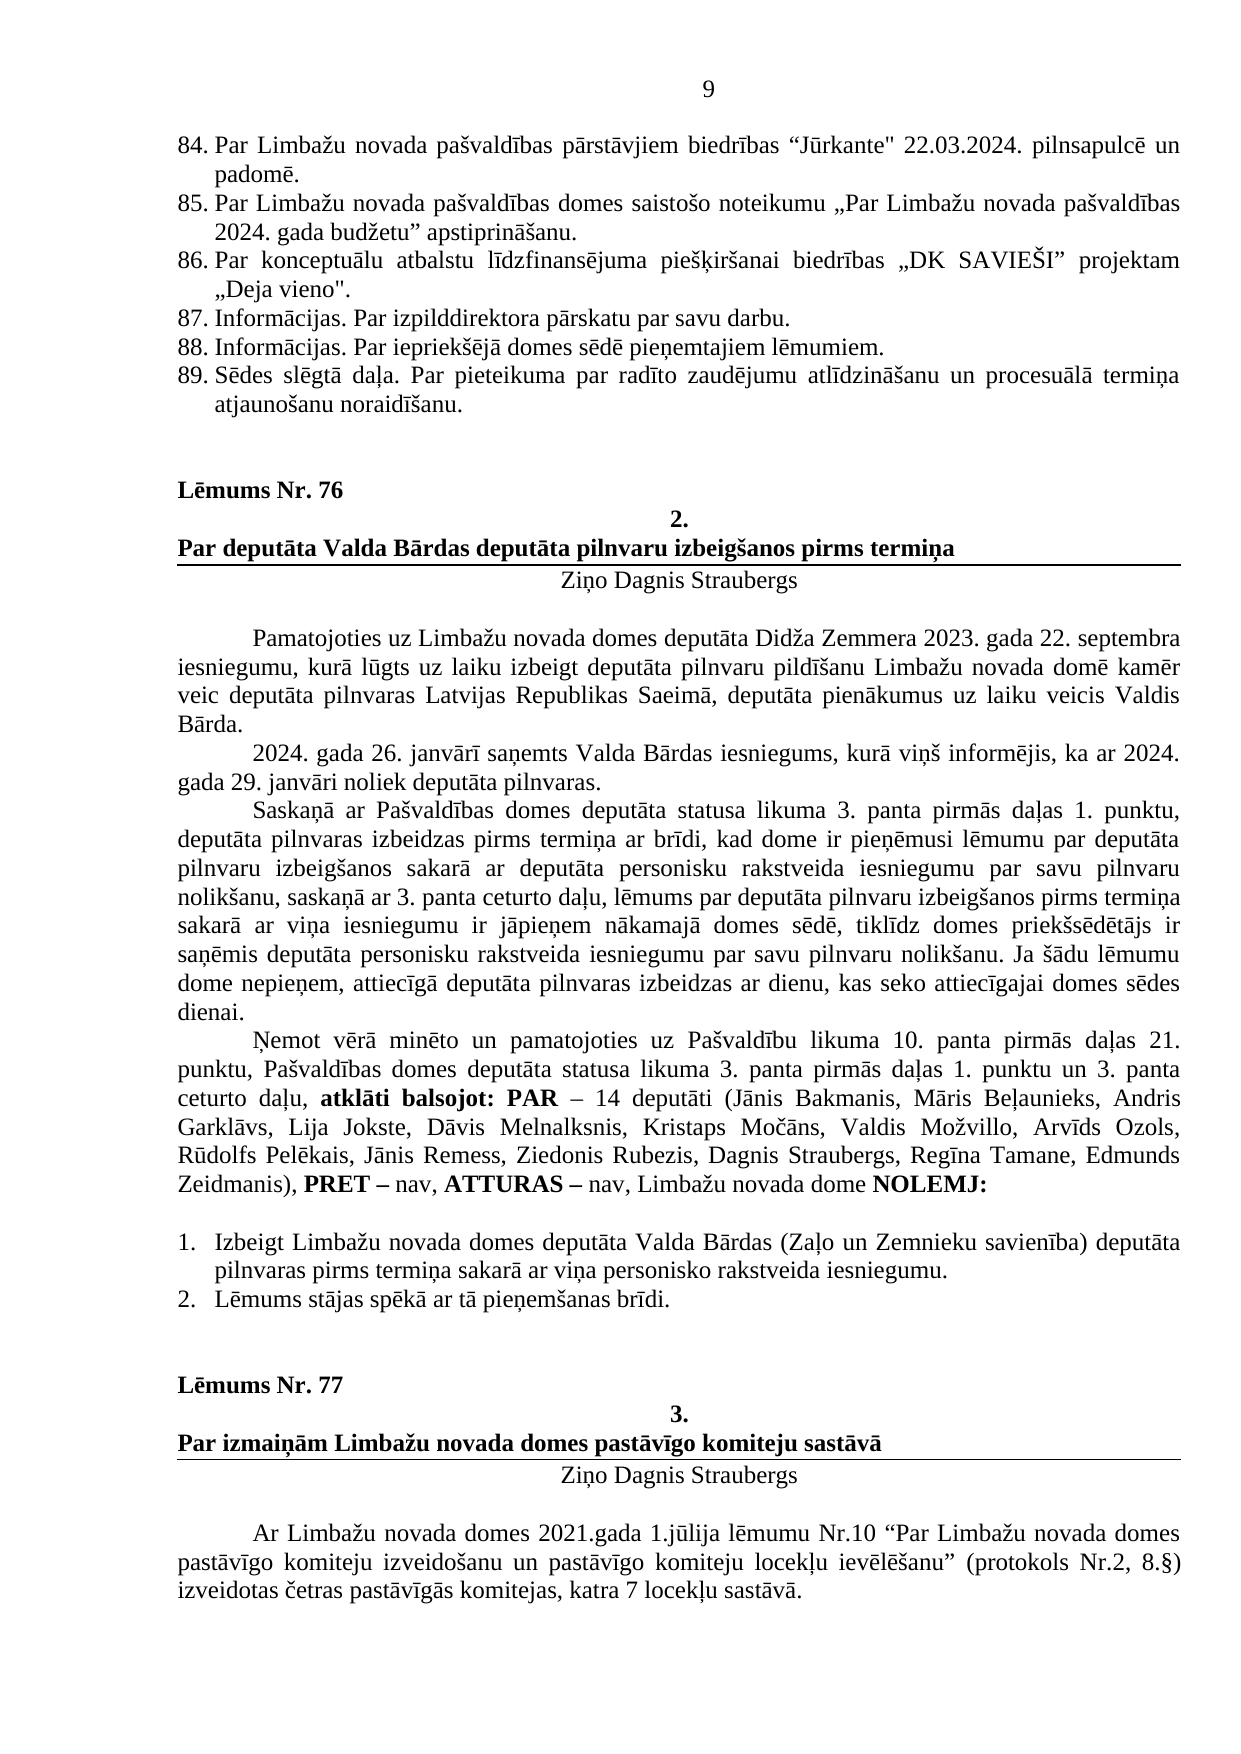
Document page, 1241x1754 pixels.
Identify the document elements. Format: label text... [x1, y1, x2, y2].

text Par deputāta Valda Bārdas deputāta pilnvaru izbeigšanos pirms termiņa [177, 533, 1181, 564]
list Izbeigt Limbažu novada domes deputāta Valda Bārdas (Zaļo un Zemnieku savienība) deputāta pilnvaras pirms termiņa sakarā ar viņa personisko rakstveida iesniegumu. [177, 1227, 1181, 1284]
text 2024. gada 26. janvārī saņemts Valda Bārdas iesniegums, kurā viņš informējis, ka ar 2024. gada 29. janvāri noliek deputāta pilnvaras. [177, 738, 1181, 796]
text 2. [177, 504, 1181, 533]
list Sēdes slēgtā daļa. Par pieteikuma par radīto zaudējumu atlīdzināšanu un procesuālā termiņa atjaunošanu noraidīšanu. [177, 361, 1181, 418]
text Lēmums Nr. 76 [177, 476, 1181, 504]
list Par konceptuālu atbalstu līdzfinansējuma piešķiršanai biedrības „DK SAVIEŠI” projektam „Deja vieno". [177, 246, 1181, 303]
list Informācijas. Par iepriekšējā domes sēdē pieņemtajiem lēmumiem. [177, 332, 1181, 361]
text Pamatojoties uz Limbažu novada domes deputāta Didža Zemmera 2023. gada 22. septembra iesniegumu, kurā lūgts uz laiku izbeigt deputāta pilnvaru pildīšanu Limbažu novada domē kamēr veic deputāta pilnvaras Latvijas Republikas Saeimā, deputāta pienākumus uz laiku veicis Valdis Bārda. [177, 623, 1181, 738]
text Lēmums Nr. 77 [177, 1371, 1181, 1399]
text Ziņo Dagnis Straubergs [177, 1460, 1181, 1489]
text Saskaņā ar Pašvaldības domes deputāta statusa likuma 3. panta pirmās daļas 1. punktu, deputāta pilnvaras izbeidzas pirms termiņa ar brīdi, kad dome ir pieņēmusi lēmumu par deputāta pilnvaru izbeigšanos sakarā ar deputāta personisku rakstveida iesniegumu par savu pilnvaru nolikšanu, saskaņā ar 3. panta ceturto daļu, lēmums par deputāta pilnvaru izbeigšanos pirms termiņa sakarā ar viņa iesniegumu ir jāpieņem nākamajā domes sēdē, tiklīdz domes priekšsēdētājs ir saņēmis deputāta personisku rakstveida iesniegumu par savu pilnvaru nolikšanu. Ja šādu lēmumu dome nepieņem, attiecīgā deputāta pilnvaras izbeidzas ar dienu, kas seko attiecīgajai domes sēdes dienai. [177, 796, 1181, 1026]
list Par Limbažu novada pašvaldības pārstāvjiem biedrības “Jūrkante" 22.03.2024. pilnsapulcē un padomē. [177, 131, 1181, 188]
list Par Limbažu novada pašvaldības domes saistošo noteikumu „Par Limbažu novada pašvaldības 2024. gada budžetu” apstiprināšanu. [177, 188, 1181, 246]
text 3. [177, 1399, 1181, 1428]
list Informācijas. Par izpilddirektora pārskatu par savu darbu. [177, 303, 1181, 332]
text Ziņo Dagnis Straubergs [177, 566, 1181, 594]
text Ar Limbažu novada domes 2021.gada 1.jūlija lēmumu Nr.10 “Par Limbažu novada domes pastāvīgo komiteju izveidošanu un pastāvīgo komiteju locekļu ievēlēšanu” (protokols Nr.2, 8.§) izveidotas četras pastāvīgās komitejas, katra 7 locekļu sastāvā. [177, 1518, 1181, 1604]
list Lēmums stājas spēkā ar tā pieņemšanas brīdi. [177, 1284, 1181, 1313]
text Par izmaiņām Limbažu novada domes pastāvīgo komiteju sastāvā [177, 1428, 1181, 1459]
text Ņemot vērā minēto un pamatojoties uz Pašvaldību likuma 10. panta pirmās daļas 21. punktu, Pašvaldības domes deputāta statusa likuma 3. panta pirmās daļas 1. punktu un 3. panta ceturto daļu, atklāti balsojot: PAR – 14 deputāti (Jānis Bakmanis, Māris Beļaunieks, Andris Garklāvs, Lija Jokste, Dāvis Melnalksnis, Kristaps Močāns, Valdis Možvillo, Arvīds Ozols, Rūdolfs Pelēkais, Jānis Remess, Ziedonis Rubezis, Dagnis Straubergs, Regīna Tamane, Edmunds Zeidmanis), PRET – nav, ATTURAS – nav, Limbažu novada dome NOLEMJ: [177, 1026, 1181, 1198]
